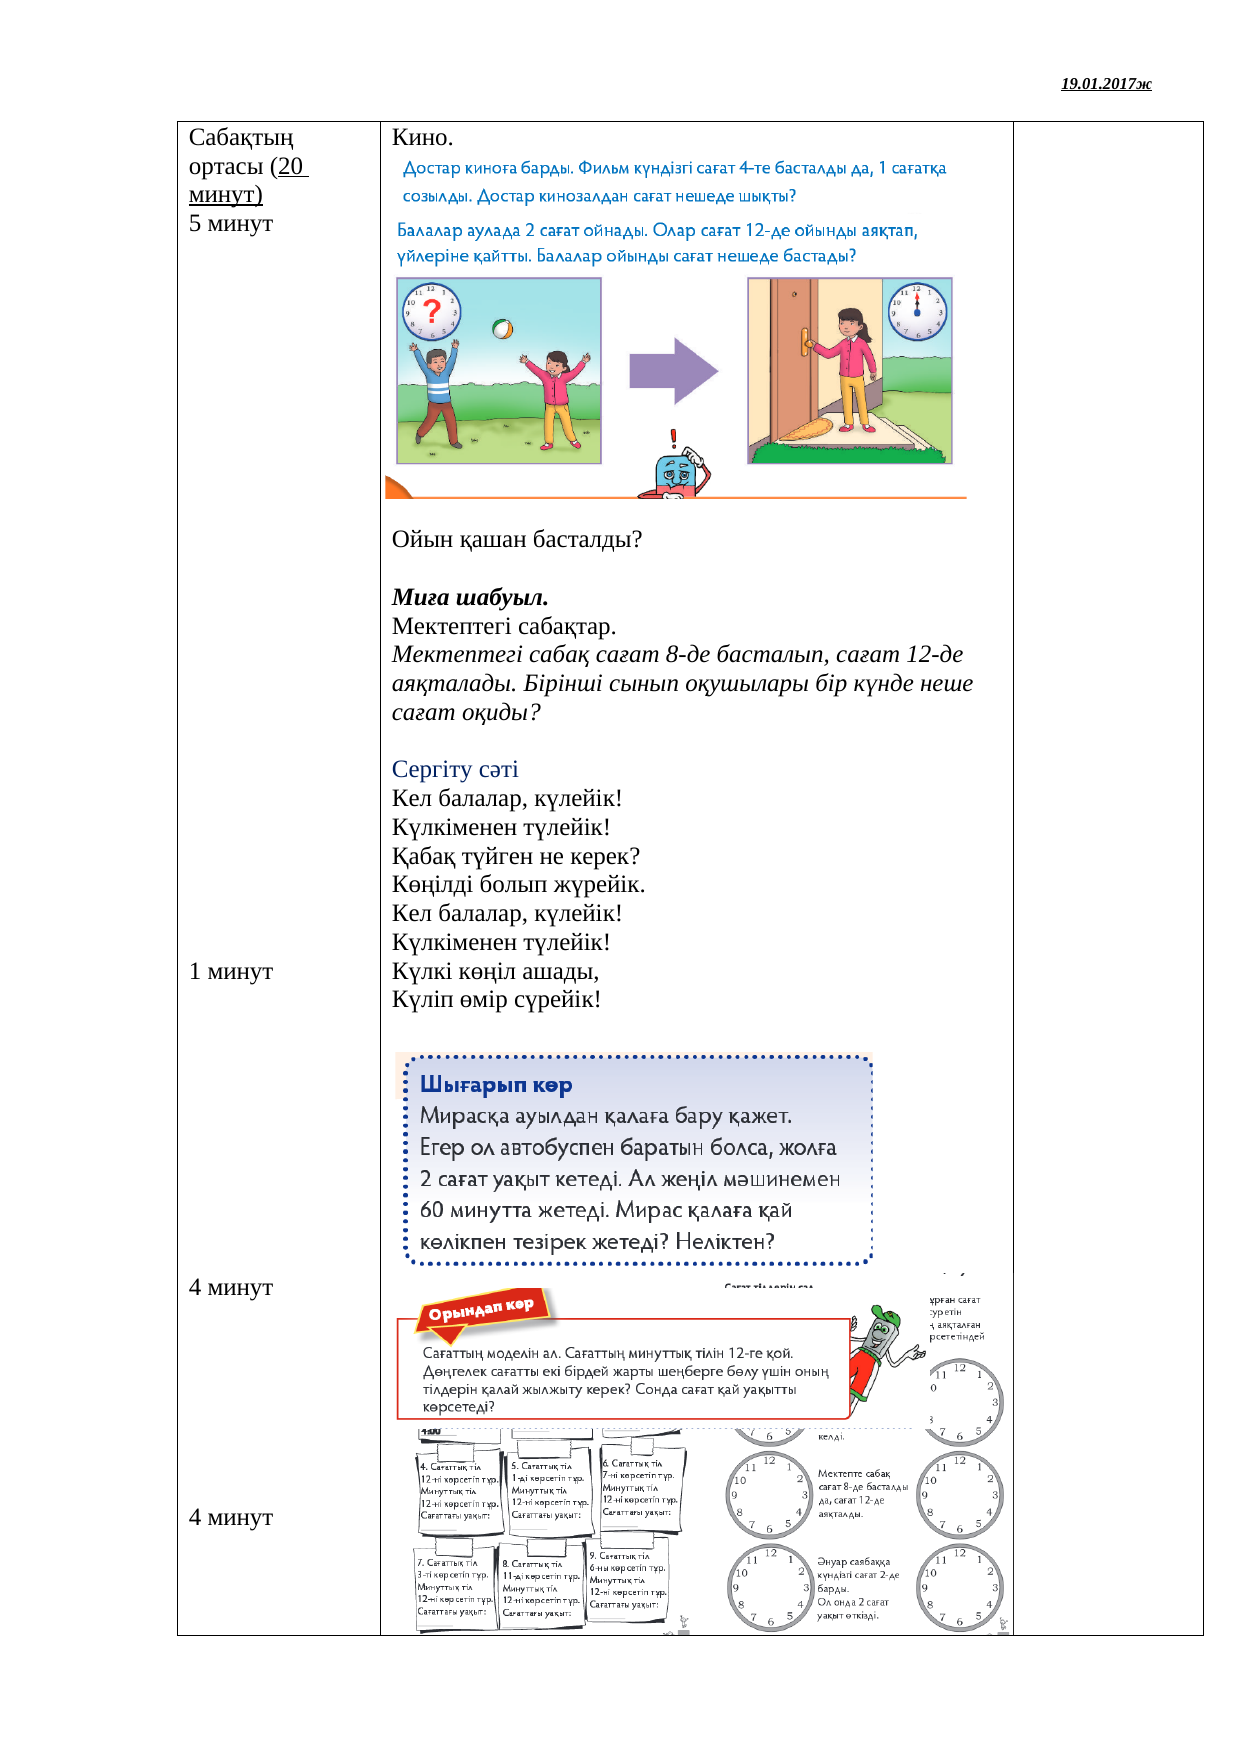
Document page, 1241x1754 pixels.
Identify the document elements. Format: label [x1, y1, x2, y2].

picture [388, 1052, 1014, 1635]
table_cell [1014, 122, 1203, 1635]
table_cell [381, 122, 1013, 1635]
picture [385, 153, 967, 499]
table_cell [178, 122, 380, 1635]
